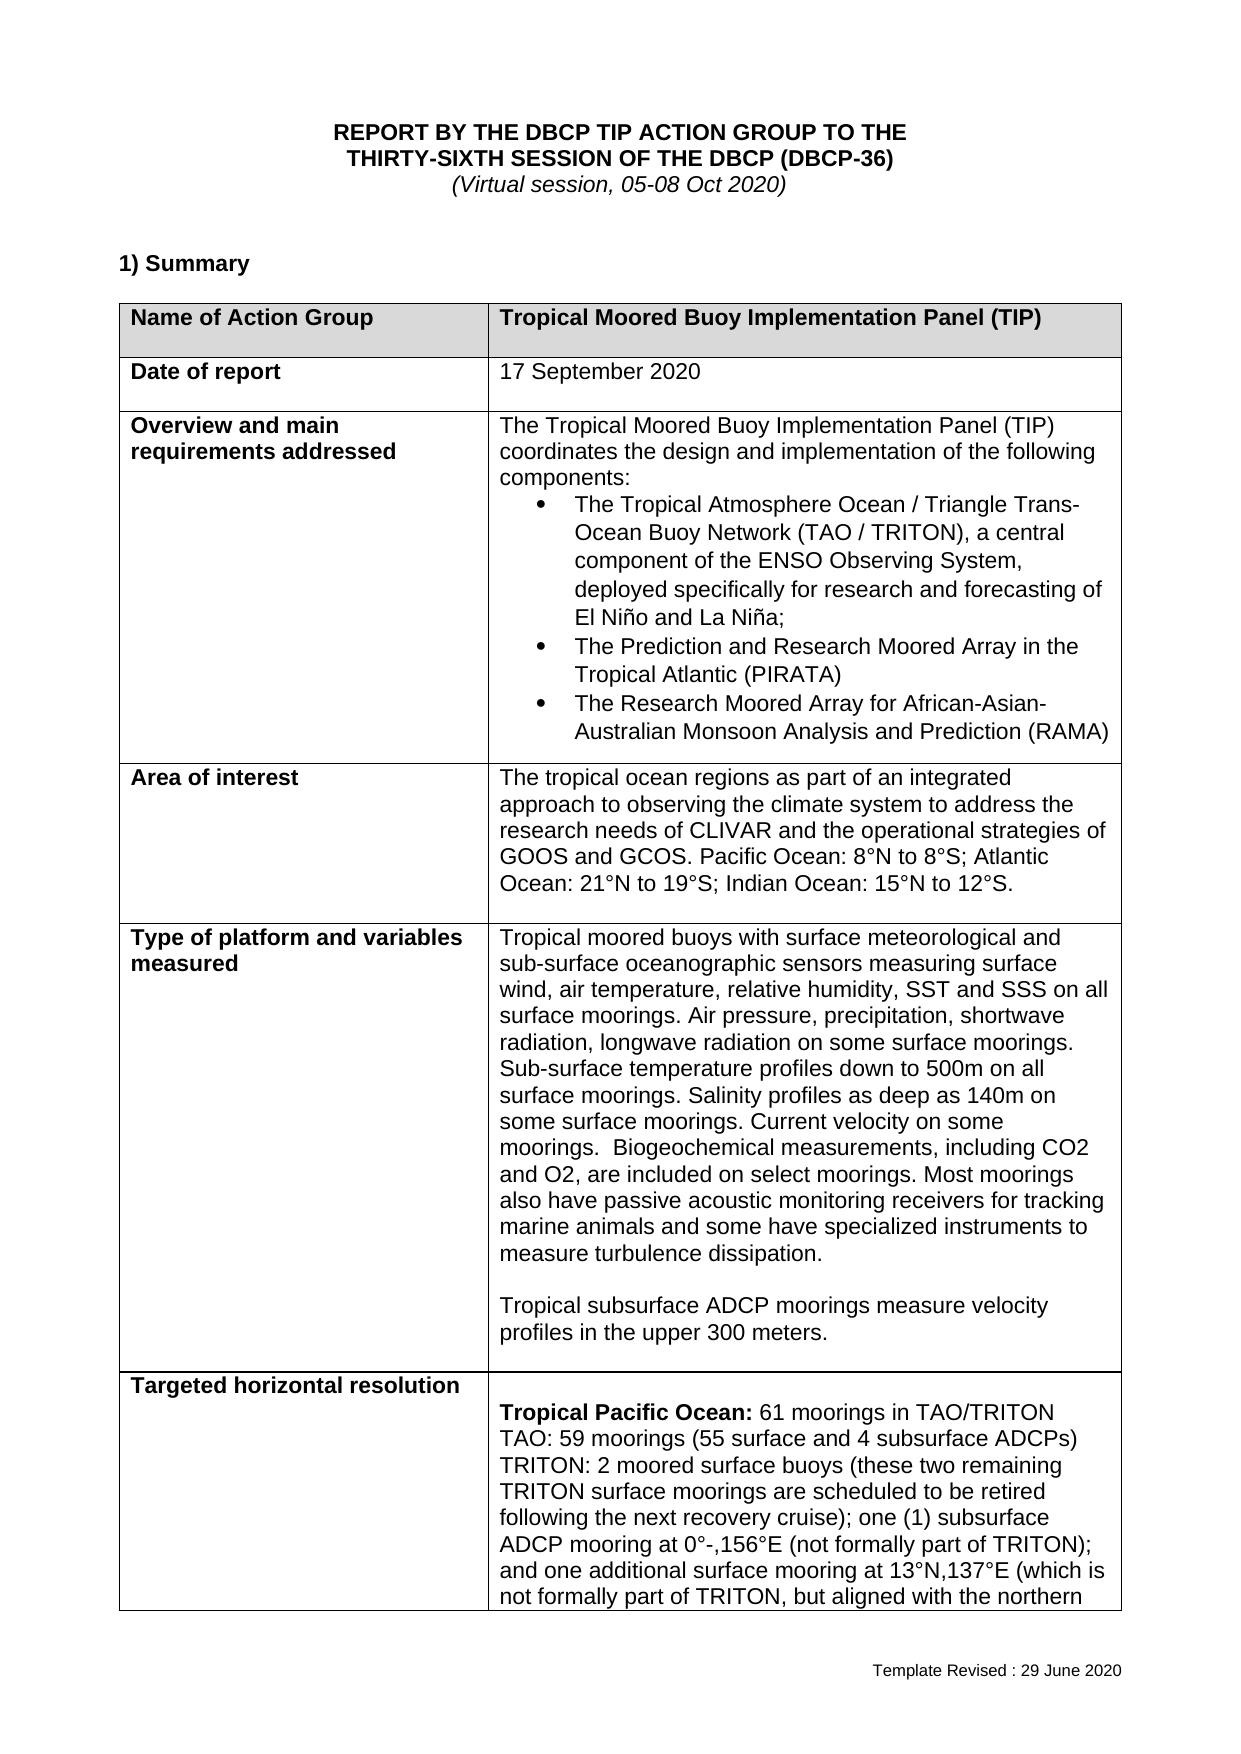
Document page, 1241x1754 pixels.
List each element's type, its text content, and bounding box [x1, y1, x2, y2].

table_cell Type of platform and variables measured [120, 924, 488, 1371]
table_header Tropical Moored Buoy Implementation Panel (TIP) [489, 304, 1121, 357]
table_cell Area of interest [120, 764, 488, 922]
table_cell Tropical moored buoys with surface meteorological and sub-surface oceanographic sensors measuring surface wind, air temperature, relative humidity, SST and SSS on all surface moorings. Air pressure, precipitation, shortwave radiation, longwave radiation on some surface moorings. Sub-surface temperature profiles down to 500m on all surface moorings. Salinity profiles as deep as 140m on some surface moorings. Current velocity on some moorings. Biogeochemical measurements, including CO2 and O2, are included on select moorings. Most moorings also have passive acoustic monitoring receivers for tracking marine animals and some have specialized instruments to measure turbulence dissipation. Tropical subsurface ADCP moorings measure velocity profiles in the upper 300 meters. [489, 924, 1121, 1371]
table_cell Overview and main requirements addressed [120, 412, 488, 763]
table_cell 17 September 2020 [489, 358, 1121, 411]
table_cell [120, 1373, 488, 1610]
table_header Name of Action Group [120, 304, 488, 357]
table_cell The Tropical Moored Buoy Implementation Panel (TIP) coordinates the design and implementation of the following components: The Tropical Atmosphere Ocean / Triangle Trans-Ocean Buoy Network (TAO / TRITON), a central component of the ENSO Observing System, deployed specifically for research and forecasting of El Niño and La Niña; The Prediction and Research Moored Array in the Tropical Atlantic (PIRATA) The Research Moored Array for African-Asian-Australian Monsoon Analysis and Prediction (RAMA) [489, 412, 1121, 763]
text Report by the DBCP TIP Action Group to the [118, 118, 1122, 145]
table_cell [489, 1373, 1121, 1610]
text 1) Summary [118, 250, 1122, 277]
table_cell Date of report [120, 358, 488, 411]
table_cell The tropical ocean regions as part of an integrated approach to observing the climate system to address the research needs of CLIVAR and the operational strategies of GOOS and GCOS. Pacific Ocean: 8°N to 8°S; Atlantic Ocean: 21°N to 19°S; Indian Ocean: 15°N to 12°S. [489, 764, 1121, 922]
text (Virtual session, 05-08 Oct 2020) [118, 171, 1122, 198]
text Thirty-SIXth session of the DBCP (DBCP-36) [118, 145, 1122, 171]
